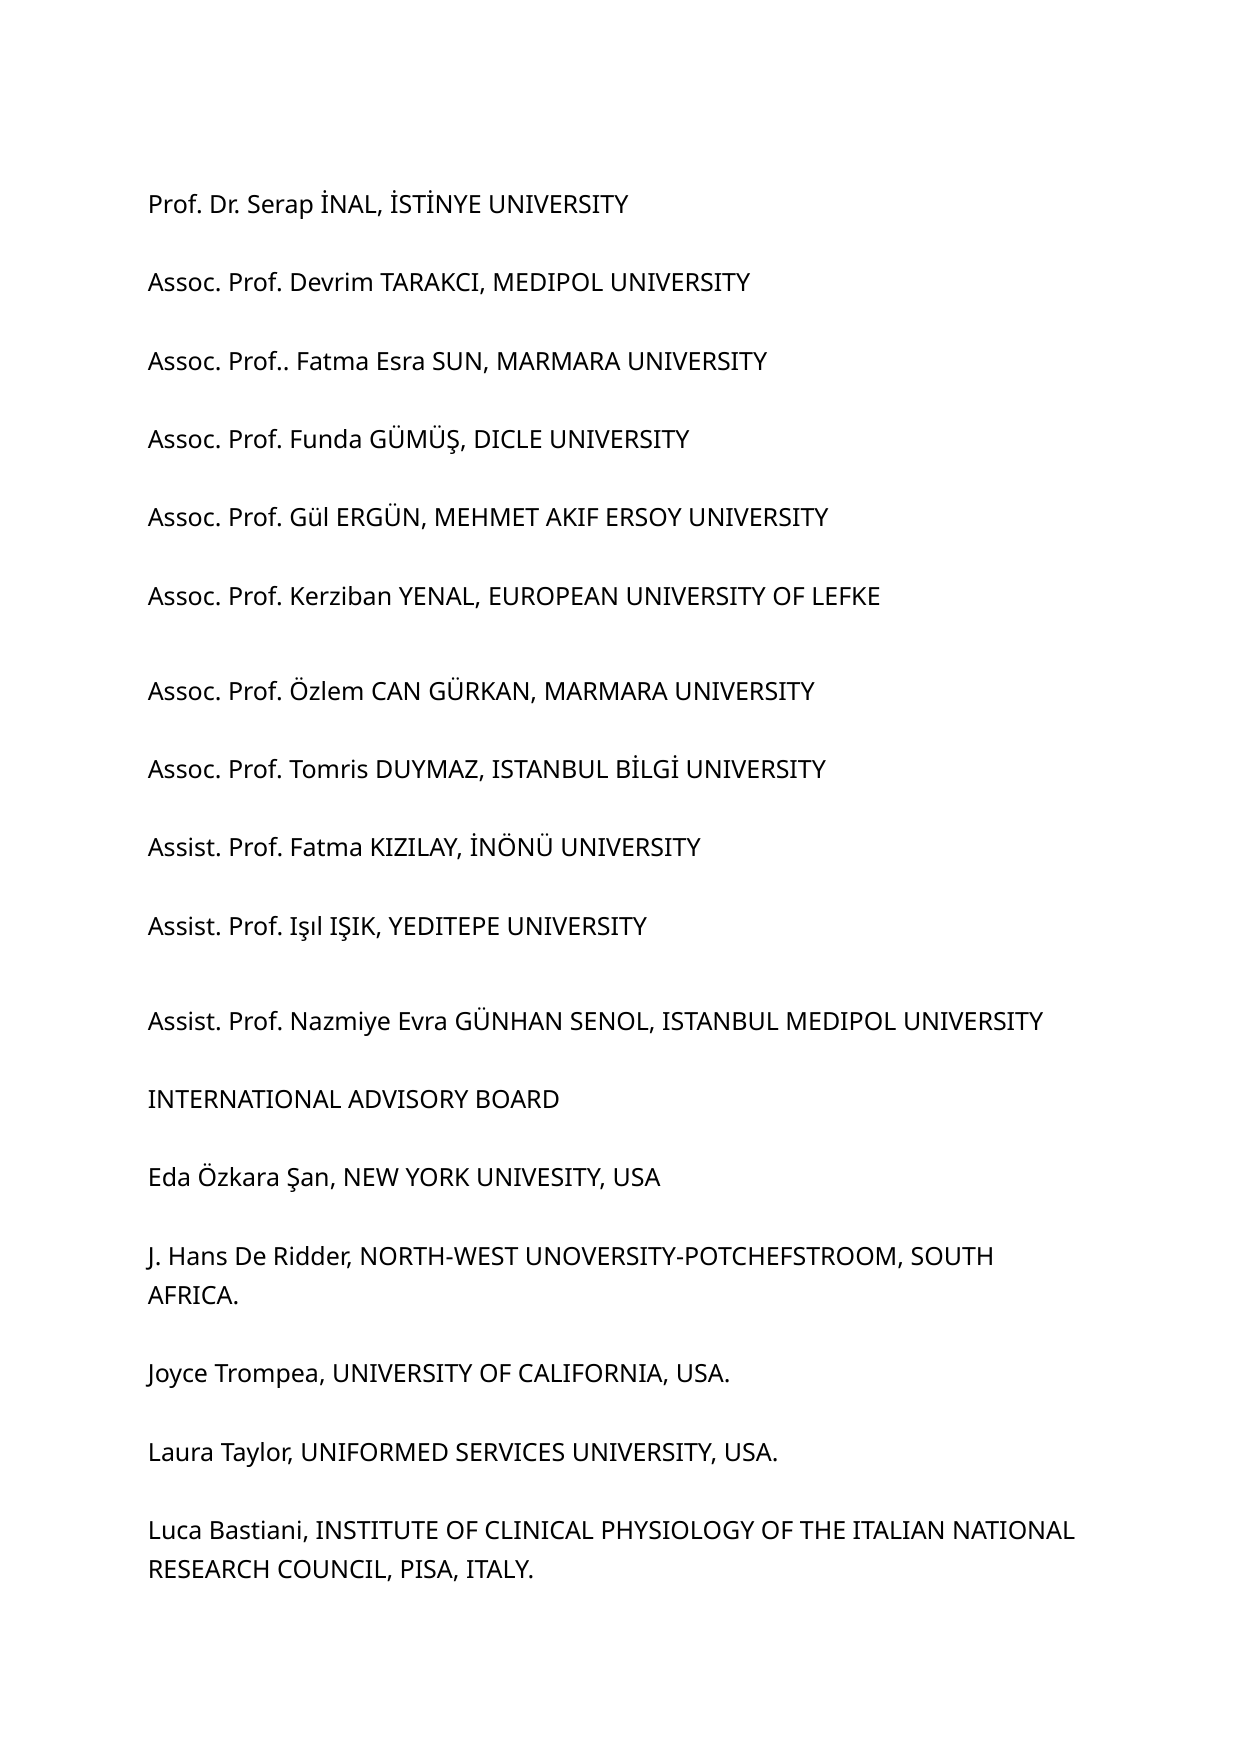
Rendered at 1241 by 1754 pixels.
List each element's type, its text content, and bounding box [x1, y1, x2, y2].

text Assoc. Prof. Özlem CAN GÜRKAN, MARMARA UNIVERSITY Assoc. Prof. Tomris DUYMAZ, ISTANBUL BİLGİ UNIVERSITY Assist. Prof. Fatma KIZILAY, İNÖNÜ UNIVERSITY Assist. Prof. Işıl IŞIK, YEDITEPE UNIVERSITY [148, 634, 1093, 942]
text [148, 148, 1093, 612]
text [148, 964, 1093, 1586]
